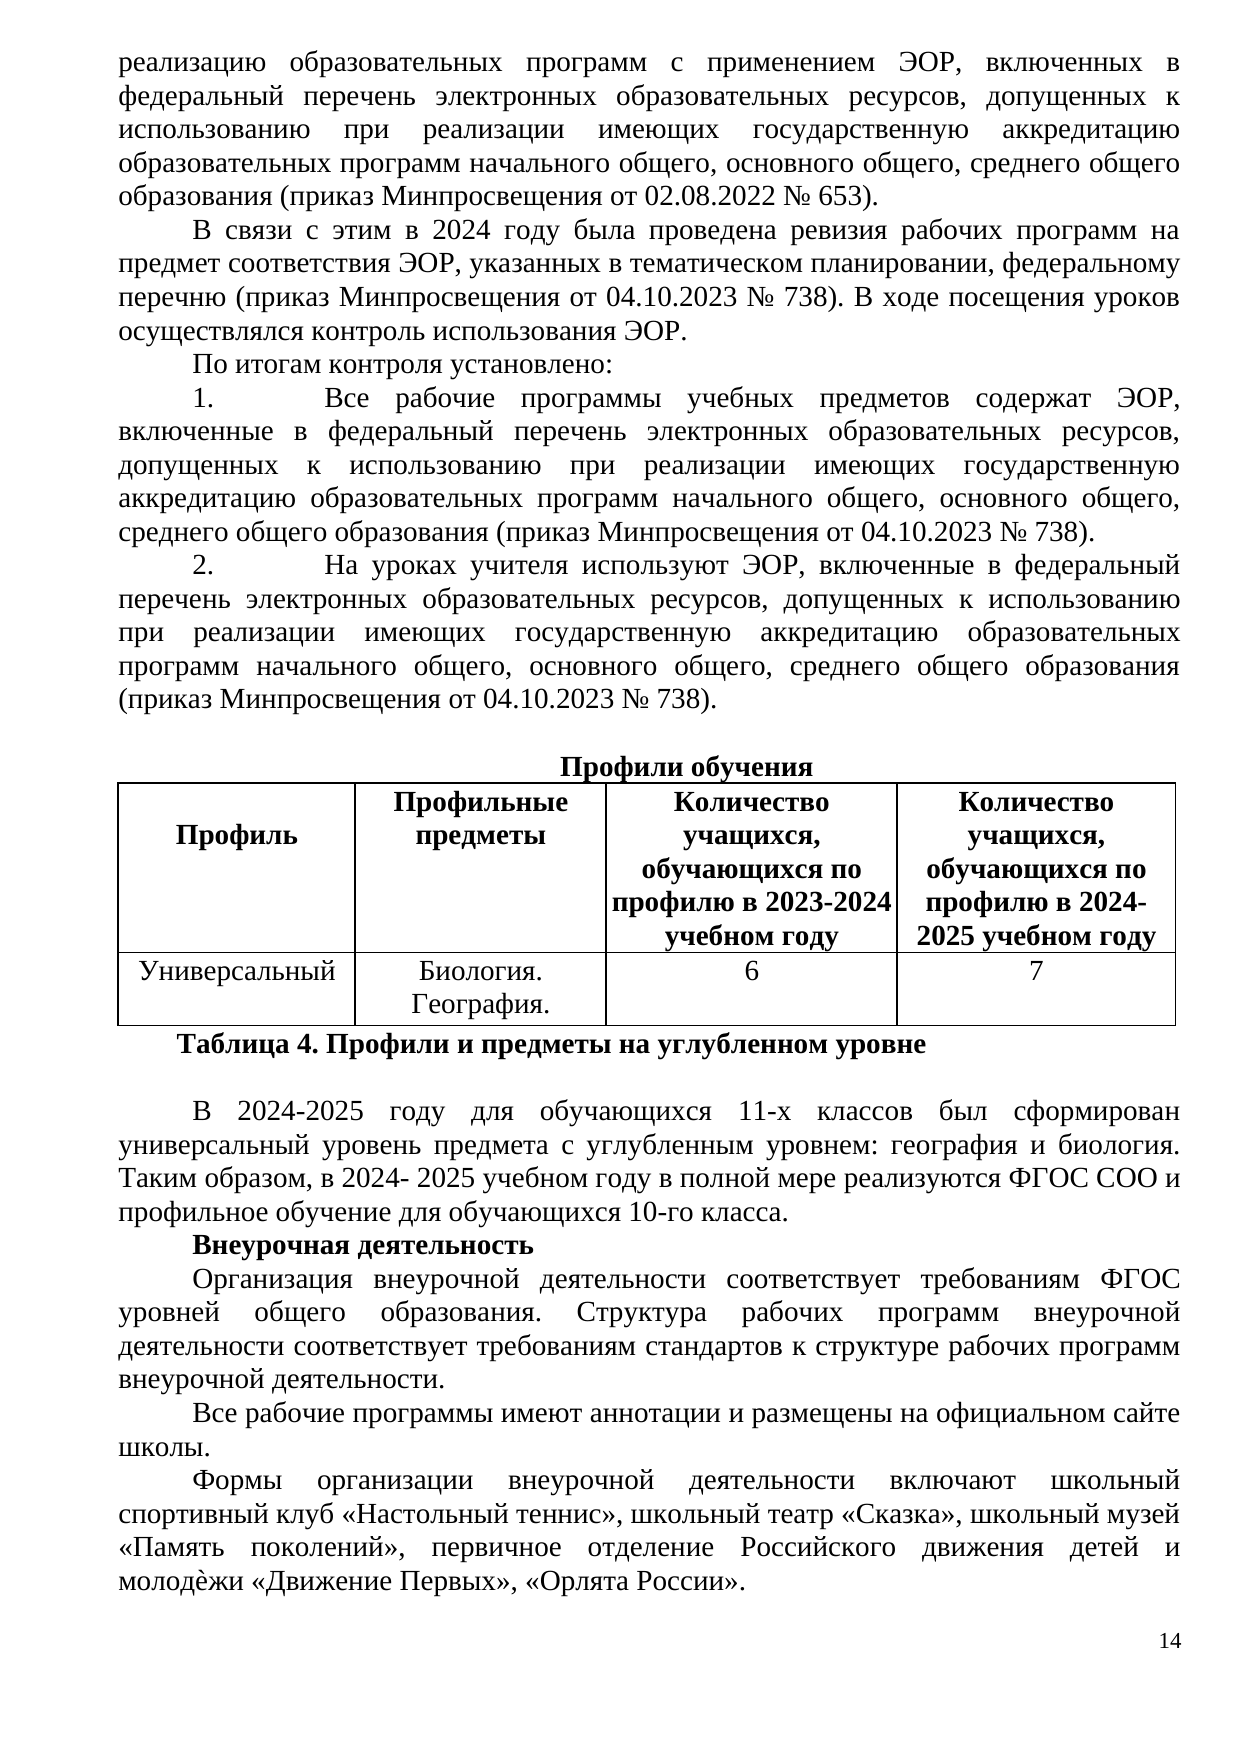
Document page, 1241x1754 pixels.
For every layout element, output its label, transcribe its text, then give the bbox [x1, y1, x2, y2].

text В 2024-2025 году для обучающихся 11-х классов был сформирован универсальный уровень предмета с углубленным уровнем: география и биология. Таким образом, в 2024- 2025 учебном году в полной мере реализуются ФГОС СОО и профильное обучение для обучающихся 10-го класса. [118, 1093, 1181, 1227]
table_header Количество учащихся, обучающихся по профилю в 2024-2025 учебном году [898, 784, 1175, 952]
table_cell Универсальный [119, 953, 354, 1025]
text Все рабочие программы имеют аннотации и размещены на официальном сайте школы. [118, 1395, 1181, 1462]
table_header Профильные предметы [356, 784, 605, 952]
table_header Профиль [119, 784, 354, 952]
text Профили обучения [118, 749, 1181, 782]
text Формы организации внеурочной деятельности включают школьный спортивный клуб «Настольный теннис», школьный театр «Сказка», школьный музей «Память поколений», первичное отделение Российского движения детей и молодѐжи «Движение Первых», «Орлята России». [118, 1462, 1181, 1596]
text По итогам контроля установлено: [118, 346, 1181, 380]
list На уроках учителя используют ЭОР, включенные в федеральный перечень электронных образовательных ресурсов, допущенных к использованию при реализации имеющих государственную аккредитацию образовательных программ начального общего, основного общего, среднего общего образования (приказ Минпросвещения от 04.10.2023 № 738). [118, 547, 1181, 715]
text Внеурочная деятельность [118, 1227, 1181, 1261]
text Таблица 4. Профили и предметы на углубленном уровне [176, 1026, 1181, 1060]
table_cell 7 [898, 953, 1175, 1025]
table_header Количество учащихся, обучающихся по профилю в 2023-2024 учебном году [607, 784, 896, 952]
text В связи с этим в 2024 году была проведена ревизия рабочих программ на предмет соответствия ЭОР, указанных в тематическом планировании, федеральному перечню (приказ Минпросвещения от 04.10.2023 № 738). В ходе посещения уроков осуществлялся контроль использования ЭОР. [118, 212, 1181, 346]
table_cell 6 [607, 953, 896, 1025]
list Все рабочие программы учебных предметов содержат ЭОР, включенные в федеральный перечень электронных образовательных ресурсов, допущенных к использованию при реализации имеющих государственную аккредитацию образовательных программ начального общего, основного общего, среднего общего образования (приказ Минпросвещения от 04.10.2023 № 738). [118, 380, 1181, 547]
table_cell Биология. География. [356, 953, 605, 1025]
text Организация внеурочной деятельности соответствует требованиям ФГОС уровней общего образования. Структура рабочих программ внеурочной деятельности соответствует требованиям стандартов к структуре рабочих программ внеурочной деятельности. [118, 1261, 1181, 1395]
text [118, 44, 1181, 212]
